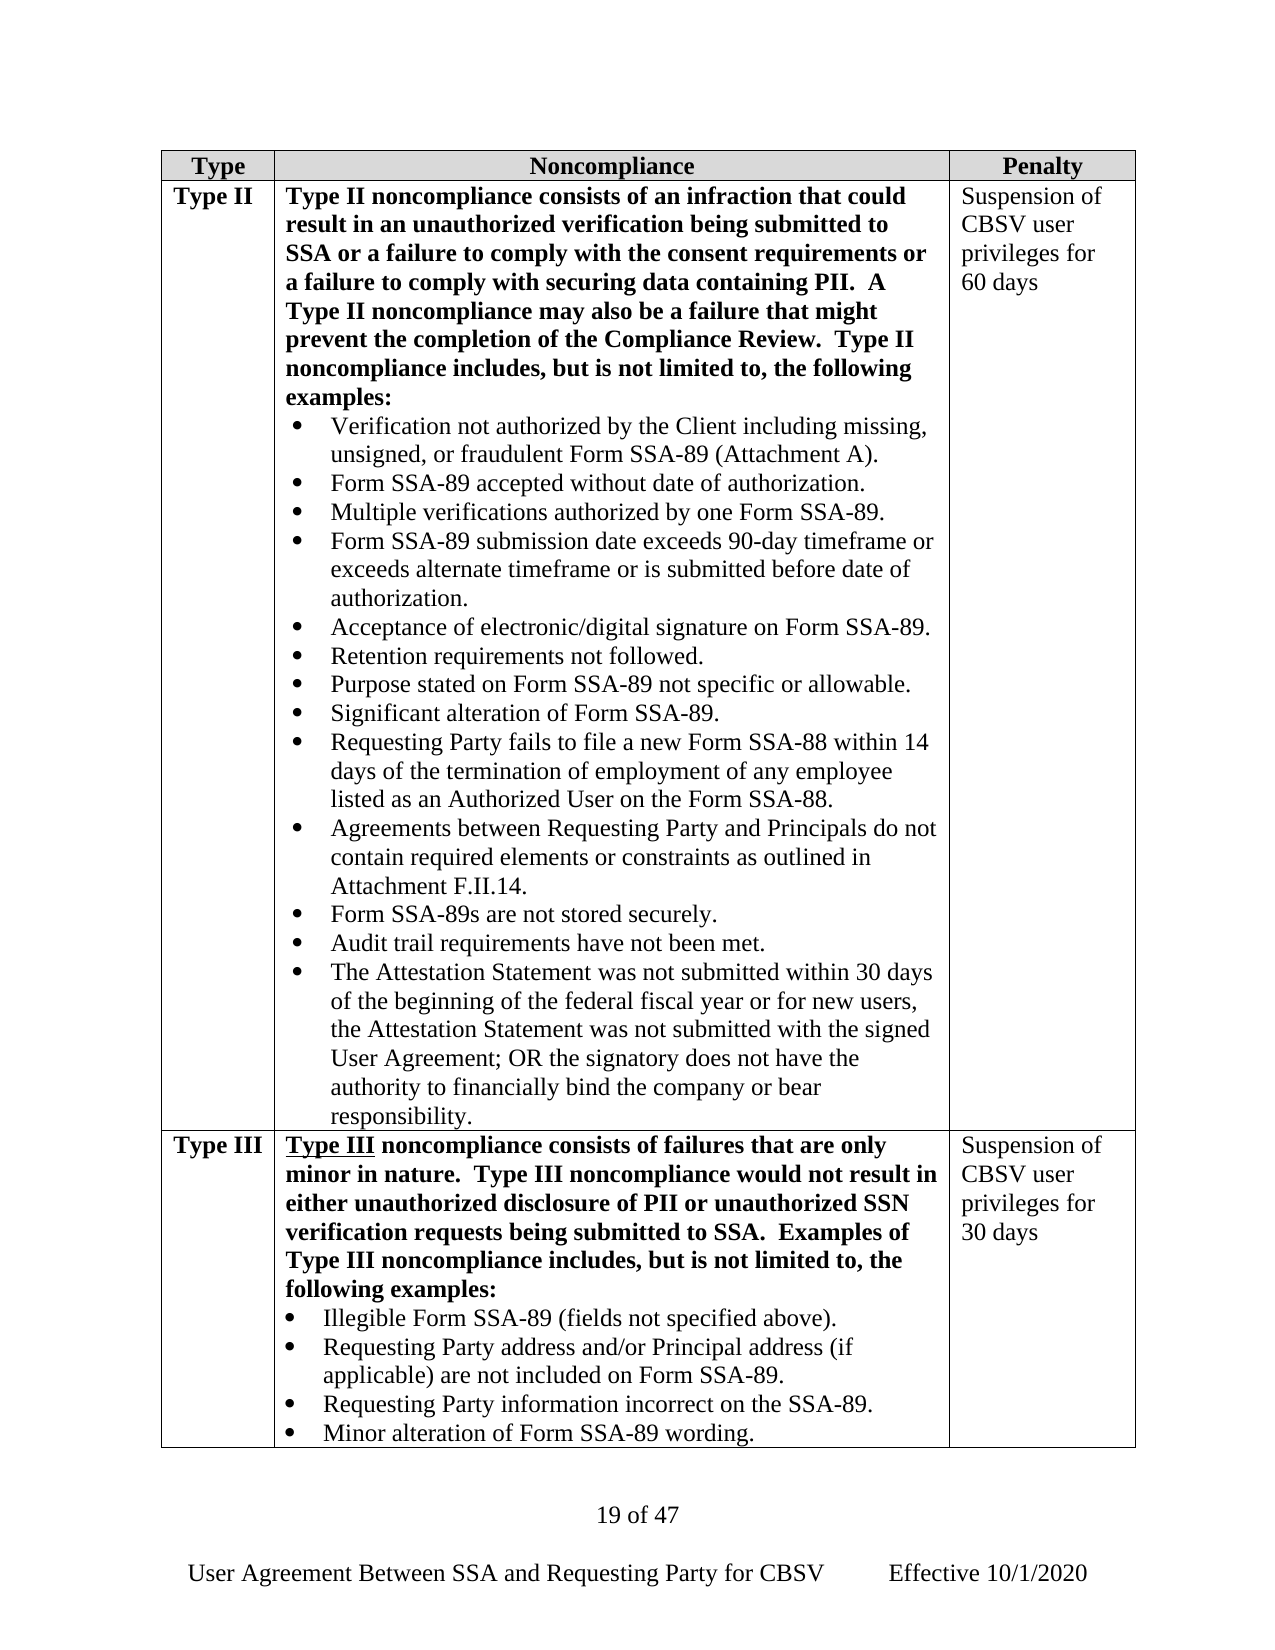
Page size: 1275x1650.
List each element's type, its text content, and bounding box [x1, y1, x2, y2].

table_cell Suspension of CBSV user privileges for 30 days [950, 1131, 1135, 1447]
table_header Penalty [950, 151, 1135, 180]
table_header Noncompliance [275, 151, 949, 180]
table_cell Type II [162, 181, 274, 1129]
table_cell Type III [162, 1131, 274, 1447]
table_cell Type III noncompliance consists of failures that are only minor in nature. Type III noncompliance would not result in either unauthorized disclosure of PII or unauthorized SSN verification requests being submitted to SSA. Examples of Type III noncompliance includes, but is not limited to, the following examples: Illegible Form SSA-89 (fields not specified above). Requesting Party address and/or Principal address (if applicable) are not included on Form SSA-89. Requesting Party information incorrect on the SSA-89. Minor alteration of Form SSA-89 wording. [275, 1131, 949, 1447]
table_cell Suspension of CBSV user privileges for 60 days [950, 181, 1135, 1129]
table_header Type [162, 151, 274, 180]
table_cell Type II noncompliance consists of an infraction that could result in an unauthorized verification being submitted to SSA or a failure to comply with the consent requirements or a failure to comply with securing data containing PII. A Type II noncompliance may also be a failure that might prevent the completion of the Compliance Review. Type II noncompliance includes, but is not limited to, the following examples: Verification not authorized by the Client including missing, unsigned, or fraudulent Form SSA-89 (Attachment A). Form SSA-89 accepted without date of authorization. Multiple verifications authorized by one Form SSA-89. Form SSA-89 submission date exceeds 90-day timeframe or exceeds alternate timeframe or is submitted before date of authorization. Acceptance of electronic/digital signature on Form SSA-89. Retention requirements not followed. Purpose stated on Form SSA-89 not specific or allowable. Significant alteration of Form SSA-89. Requesting Party fails to file a new Form SSA-88 within 14 days of the termination of employment of any employee listed as an Authorized User on the Form SSA-88. Agreements between Requesting Party and Principals do not contain required elements or constraints as outlined in Attachment F.II.14. Form SSA-89s are not stored securely. Audit trail requirements have not been met. The Attestation Statement was not submitted within 30 days of the beginning of the federal fiscal year or for new users, the Attestation Statement was not submitted with the signed User Agreement; OR the signatory does not have the authority to financially bind the company or bear responsibility. [275, 181, 949, 1129]
